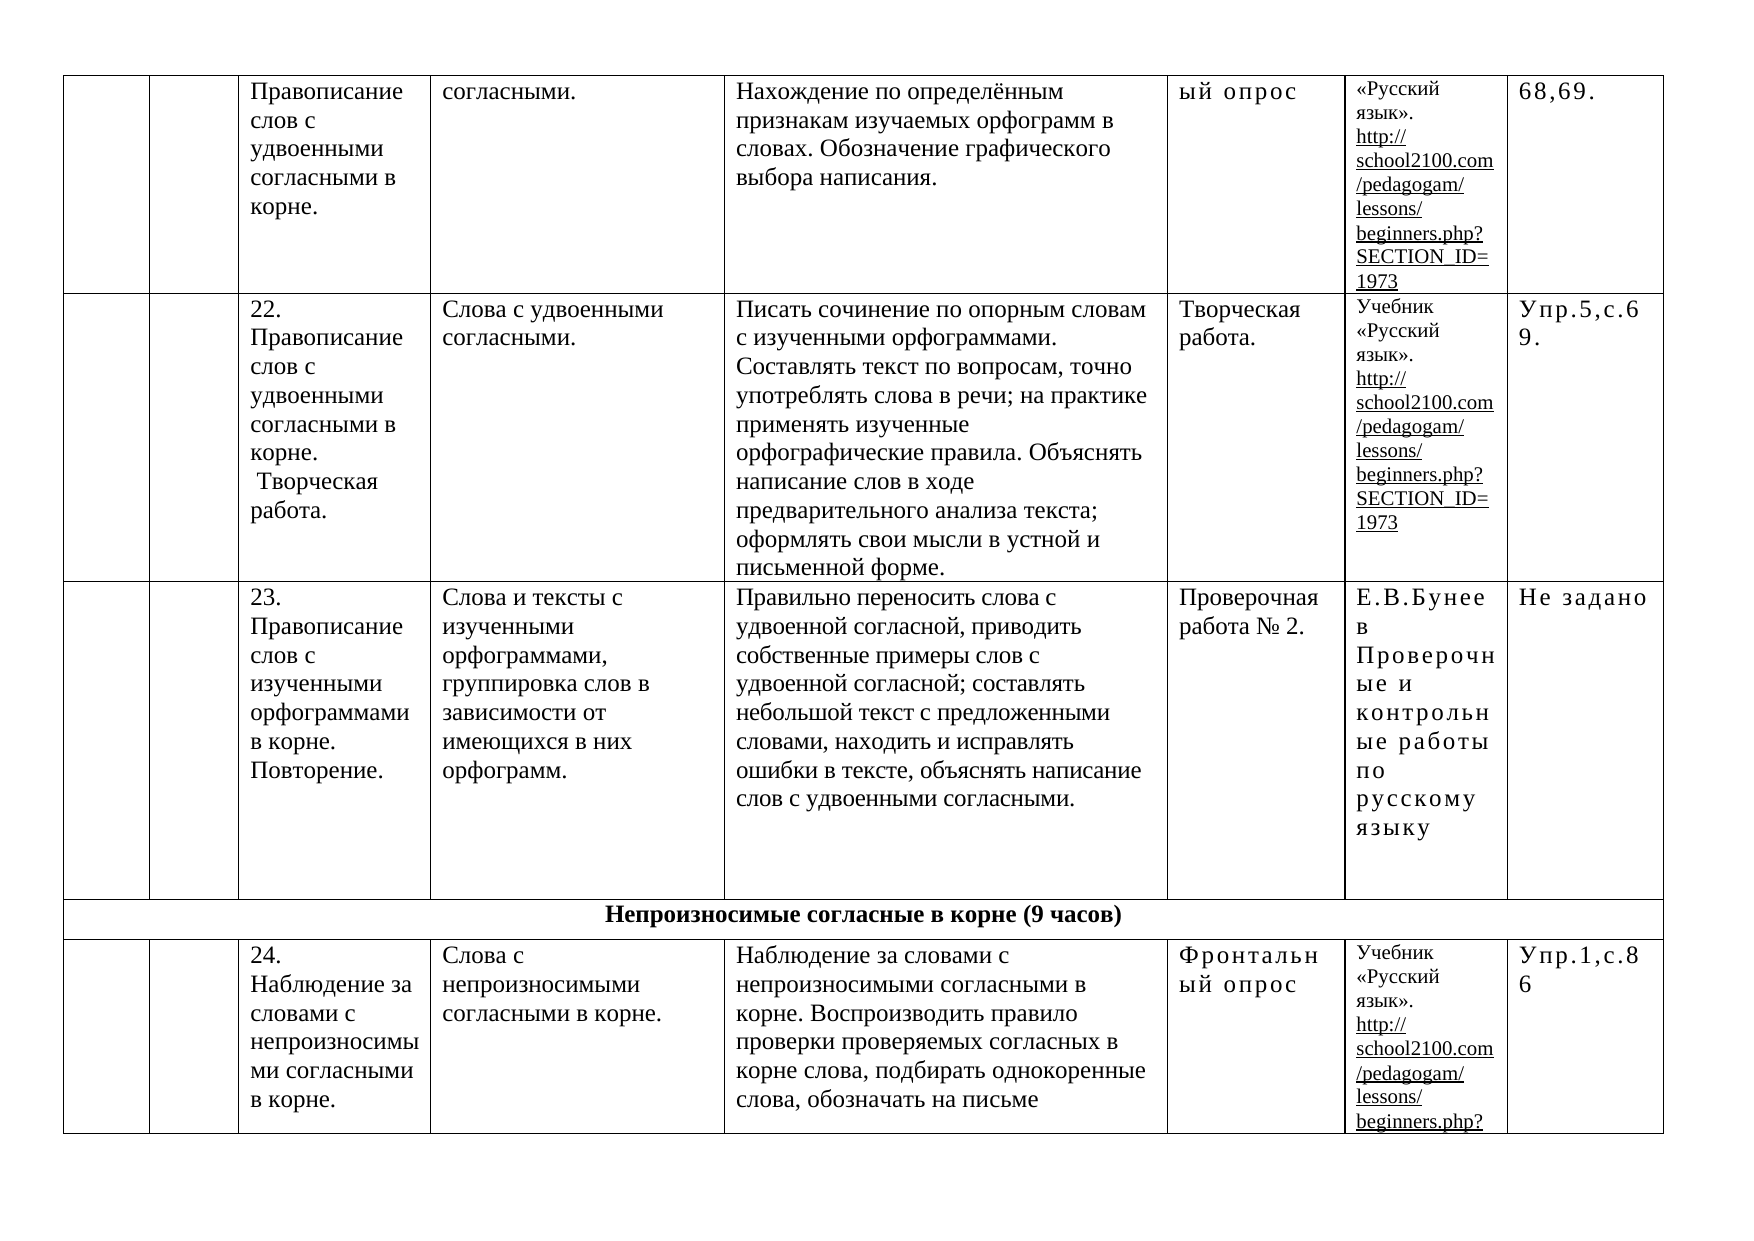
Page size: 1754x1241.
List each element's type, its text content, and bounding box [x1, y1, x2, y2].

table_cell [725, 940, 1167, 1133]
table_cell 23. Правописание слов с изученными орфограммами в корне. Повторение. [239, 582, 430, 898]
table_cell Писать сочинение по опорным словам с изученными орфограммами. Составлять текст по вопросам, точно употреблять слова в речи; на практике применять изученные орфографические правила. Объяснять написание слов в ходе предварительного анализа текста; оформлять свои мысли в устной и письменной форме. [725, 294, 1167, 581]
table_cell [239, 76, 430, 293]
table_cell Учебник «Русский язык». http://school2100.com/pedagogam/lessons/beginners.php?SECTION_ID=1973 [1346, 294, 1507, 581]
table_cell [150, 940, 238, 1133]
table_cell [431, 76, 724, 293]
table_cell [431, 940, 724, 1133]
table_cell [239, 940, 430, 1133]
table_cell [64, 76, 149, 293]
table_cell [150, 76, 238, 293]
table_cell Не задано [1508, 582, 1663, 898]
table_cell [64, 582, 149, 898]
table_cell Проверочная работа № 2. [1168, 582, 1344, 898]
table_cell Упр.1,с.86 [1508, 940, 1663, 1133]
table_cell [1346, 76, 1507, 293]
table_cell Е.В.Бунеев Проверочные и контрольные работы по русскому языку [1346, 582, 1507, 898]
table_cell Творческая работа. [1168, 294, 1344, 581]
table_cell Упр.5,с.69. [1508, 294, 1663, 581]
table_cell Слова и тексты с изученными орфограммами, группировка слов в зависимости от имеющихся в них орфограмм. [431, 582, 724, 898]
table_cell Слова с удвоенными согласными. [431, 294, 724, 581]
table_cell [150, 582, 238, 898]
table_cell [64, 940, 149, 1133]
table_cell Упр.3,4,с68,69. [1508, 76, 1663, 293]
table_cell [725, 76, 1167, 293]
table_cell [64, 294, 149, 581]
table_cell Фронтальный опрос [1168, 940, 1344, 1133]
table_cell Непроизносимые согласные в корне (9 часов) [64, 900, 1663, 939]
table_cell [1346, 940, 1507, 1133]
table_cell Фронтальный опрос [1168, 76, 1344, 293]
table_cell Правильно переносить слова с удвоенной согласной, приводить собственные примеры слов с удвоенной согласной; составлять небольшой текст с предложенными словами, находить и исправлять ошибки в тексте, объяснять написание слов с удвоенными согласными. [725, 582, 1167, 898]
table_cell 22. Правописание слов с удвоенными согласными в корне. Творческая работа. [239, 294, 430, 581]
table_cell [150, 294, 238, 581]
